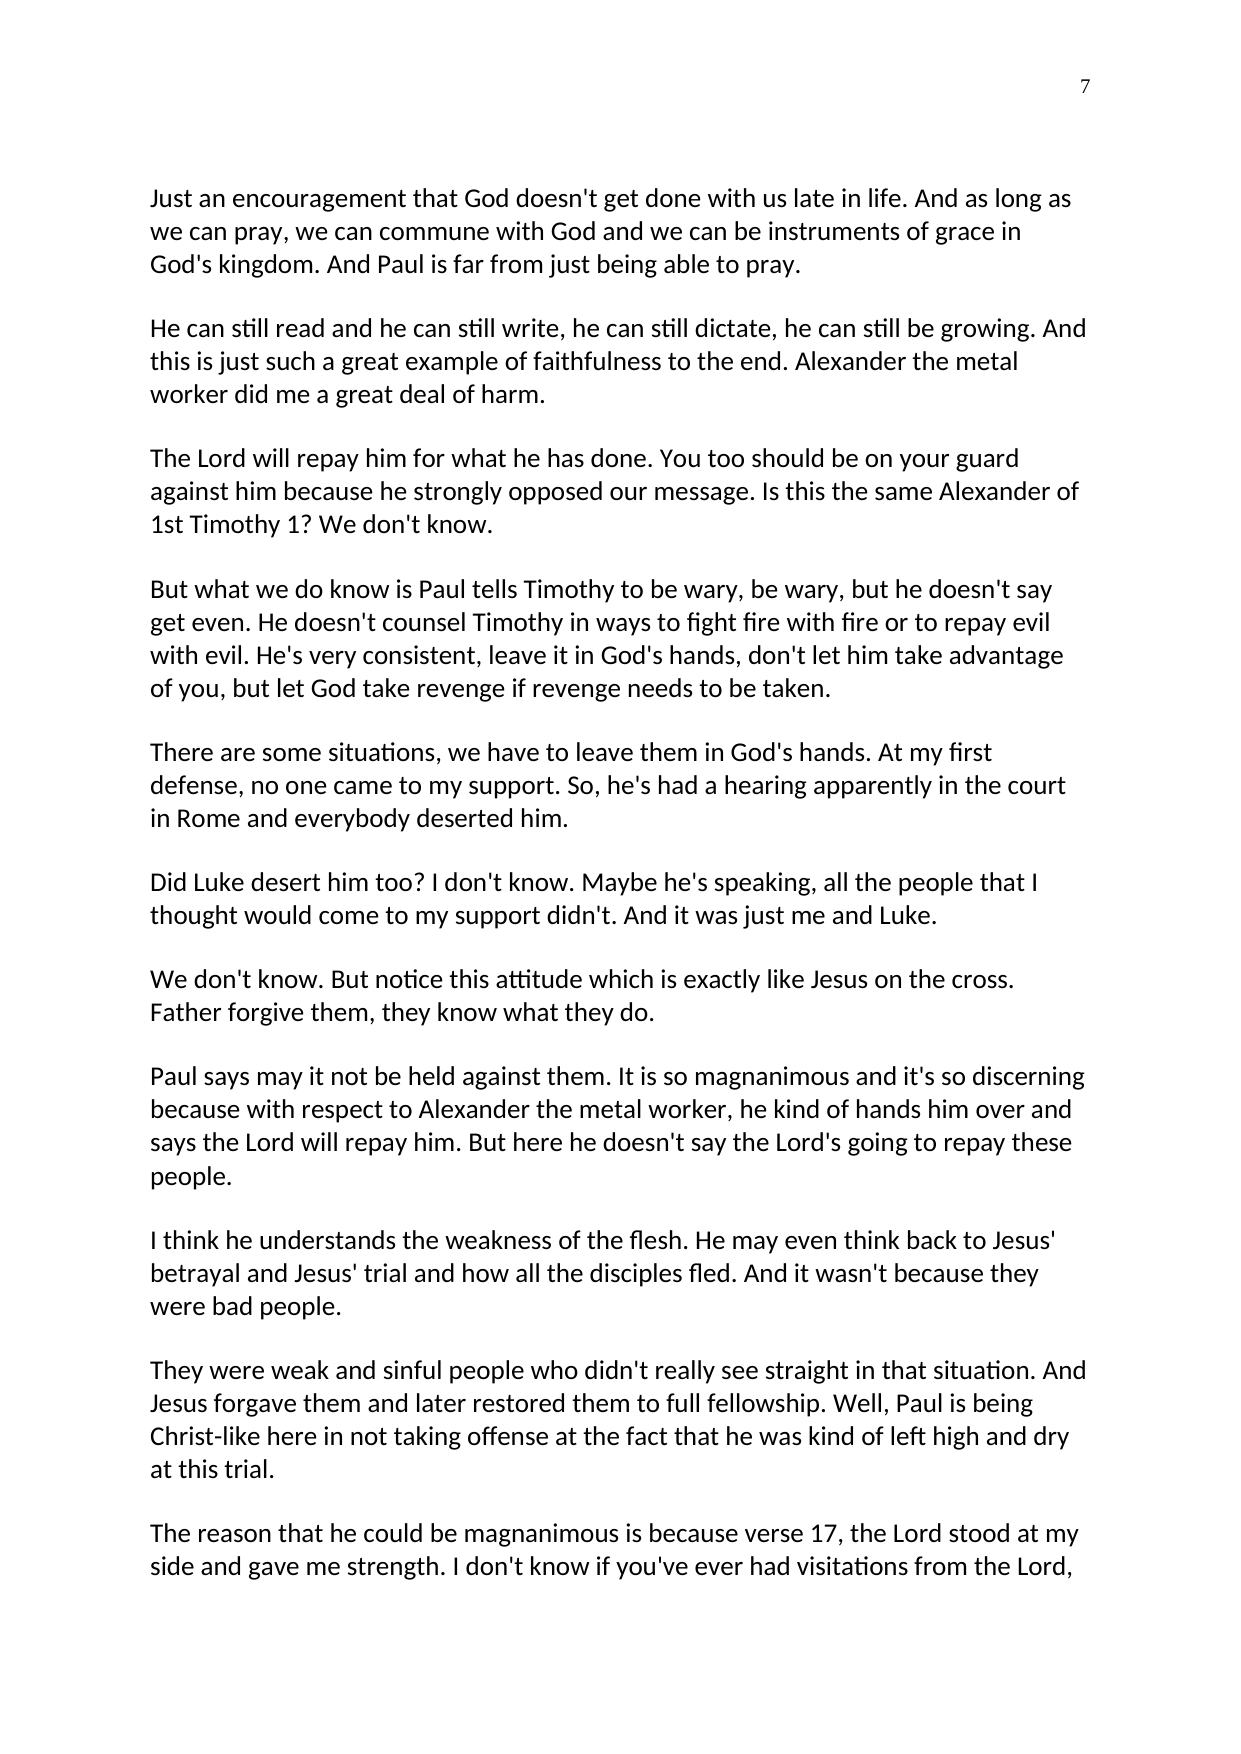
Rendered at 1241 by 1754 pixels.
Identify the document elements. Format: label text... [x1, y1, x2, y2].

text I think he understands the weakness of the flesh. He may even think back to Jesus' betrayal and Jesus' trial and how all the disciples fled. And it wasn't because they were bad people. [150, 1223, 1090, 1322]
text He can still read and he can still write, he can still dictate, he can still be growing. And this is just such a great example of faithfulness to the end. Alexander the metal worker did me a great deal of harm. [150, 311, 1090, 410]
text We don't know. But notice this attitude which is exactly like Jesus on the cross. Father forgive them, they know what they do. [150, 962, 1090, 1028]
text Did Luke desert him too? I don't know. Maybe he's speaking, all the people that I thought would come to my support didn't. And it was just me and Luke. [150, 865, 1090, 931]
text But what we do know is Paul tells Timothy to be wary, be wary, but he doesn't say get even. He doesn't counsel Timothy in ways to fight fire with fire or to repay evil with evil. He's very consistent, leave it in God's hands, don't let him take advantage of you, but let God take revenge if revenge needs to be taken. [150, 572, 1090, 704]
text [150, 1516, 1090, 1582]
text There are some situations, we have to leave them in God's hands. At my first defense, no one came to my support. So, he's had a hearing apparently in the court in Rome and everybody deserted him. [150, 735, 1090, 834]
text Just an encouragement that God doesn't get done with us late in life. And as long as we can pray, we can commune with God and we can be instruments of grace in God's kingdom. And Paul is far from just being able to pray. [150, 181, 1090, 280]
text Paul says may it not be held against them. It is so magnanimous and it's so discerning because with respect to Alexander the metal worker, he kind of hands him over and says the Lord will repay him. But here he doesn't say the Lord's going to repay these people. [150, 1059, 1090, 1192]
text They were weak and sinful people who didn't really see straight in that situation. And Jesus forgave them and later restored them to full fellowship. Well, Paul is being Christ-like here in not taking offense at the fact that he was kind of left high and dry at this trial. [150, 1353, 1090, 1485]
text The Lord will repay him for what he has done. You too should be on your guard against him because he strongly opposed our message. Is this the same Alexander of 1st Timothy 1? We don't know. [150, 442, 1090, 541]
